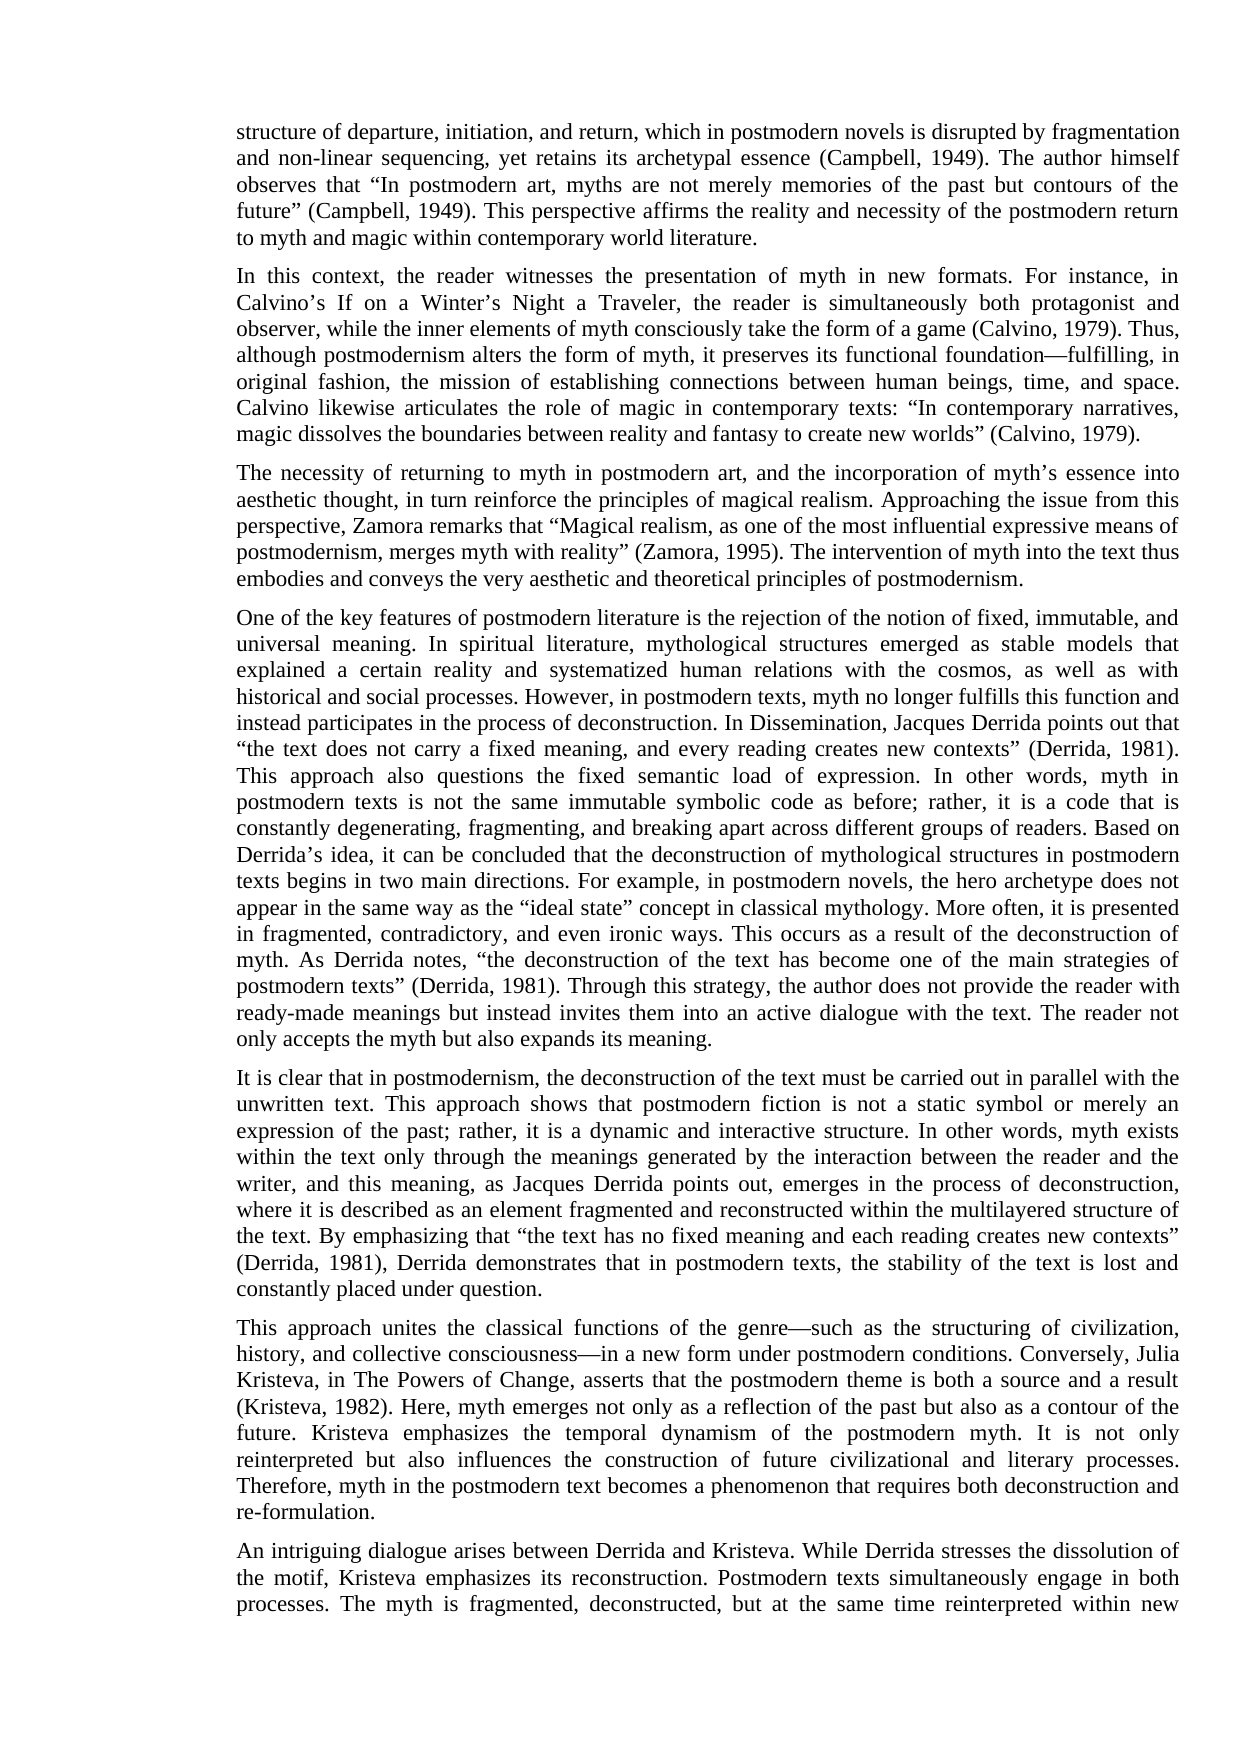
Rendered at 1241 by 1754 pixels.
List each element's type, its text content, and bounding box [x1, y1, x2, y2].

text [236, 118, 1181, 250]
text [236, 1537, 1181, 1616]
text It is clear that in postmodernism, the deconstruction of the text must be carried out in parallel with the unwritten text. This approach shows that postmodern fiction is not a static symbol or merely an expression of the past; rather, it is a dynamic and interactive structure. In other words, myth exists within the text only through the meanings generated by the interaction between the reader and the writer, and this meaning, as Jacques Derrida points out, emerges in the process of deconstruction, where it is described as an element fragmented and reconstructed within the multilayered structure of the text. By emphasizing that “the text has no fixed meaning and each reading creates new contexts” (Derrida, 1981), Derrida demonstrates that in postmodern texts, the stability of the text is lost and constantly placed under question. [236, 1064, 1181, 1301]
text In this context, the reader witnesses the presentation of myth in new formats. For instance, in Calvino’s If on a Winter’s Night a Traveler, the reader is simultaneously both protagonist and observer, while the inner elements of myth consciously take the form of a game (Calvino, 1979). Thus, although postmodernism alters the form of myth, it preserves its functional foundation—fulfilling, in original fashion, the mission of establishing connections between human beings, time, and space. Calvino likewise articulates the role of magic in contemporary texts: “In contemporary narratives, magic dissolves the boundaries between reality and fantasy to create new worlds” (Calvino, 1979). [236, 262, 1181, 447]
text One of the key features of postmodern literature is the rejection of the notion of fixed, immutable, and universal meaning. In spiritual literature, mythological structures emerged as stable models that explained a certain reality and systematized human relations with the cosmos, as well as with historical and social processes. However, in postmodern texts, myth no longer fulfills this function and instead participates in the process of deconstruction. In Dissemination, Jacques Derrida points out that “the text does not carry a fixed meaning, and every reading creates new contexts” (Derrida, 1981). This approach also questions the fixed semantic load of expression. In other words, myth in postmodern texts is not the same immutable symbolic code as before; rather, it is a code that is constantly degenerating, fragmenting, and breaking apart across different groups of readers. Based on Derrida’s idea, it can be concluded that the deconstruction of mythological structures in postmodern texts begins in two main directions. For example, in postmodern novels, the hero archetype does not appear in the same way as the “ideal state” concept in classical mythology. More often, it is presented in fragmented, contradictory, and even ironic ways. This occurs as a result of the deconstruction of myth. As Derrida notes, “the deconstruction of the text has become one of the main strategies of postmodern texts” (Derrida, 1981). Through this strategy, the author does not provide the reader with ready-made meanings but instead invites them into an active dialogue with the text. The reader not only accepts the myth but also expands its meaning. [236, 604, 1181, 1052]
text The necessity of returning to myth in postmodern art, and the incorporation of myth’s essence into aesthetic thought, in turn reinforce the principles of magical realism. Approaching the issue from this perspective, Zamora remarks that “Magical realism, as one of the most influential expressive means of postmodernism, merges myth with reality” (Zamora, 1995). The intervention of myth into the text thus embodies and conveys the very aesthetic and theoretical principles of postmodernism. [236, 459, 1181, 591]
text This approach unites the classical functions of the genre—such as the structuring of civilization, history, and collective consciousness—in a new form under postmodern conditions. Conversely, Julia Kristeva, in The Powers of Change, asserts that the postmodern theme is both a source and a result (Kristeva, 1982). Here, myth emerges not only as a reflection of the past but also as a contour of the future. Kristeva emphasizes the temporal dynamism of the postmodern myth. It is not only reinterpreted but also influences the construction of future civilizational and literary processes. Therefore, myth in the postmodern text becomes a phenomenon that requires both deconstruction and re-formulation. [236, 1314, 1181, 1525]
